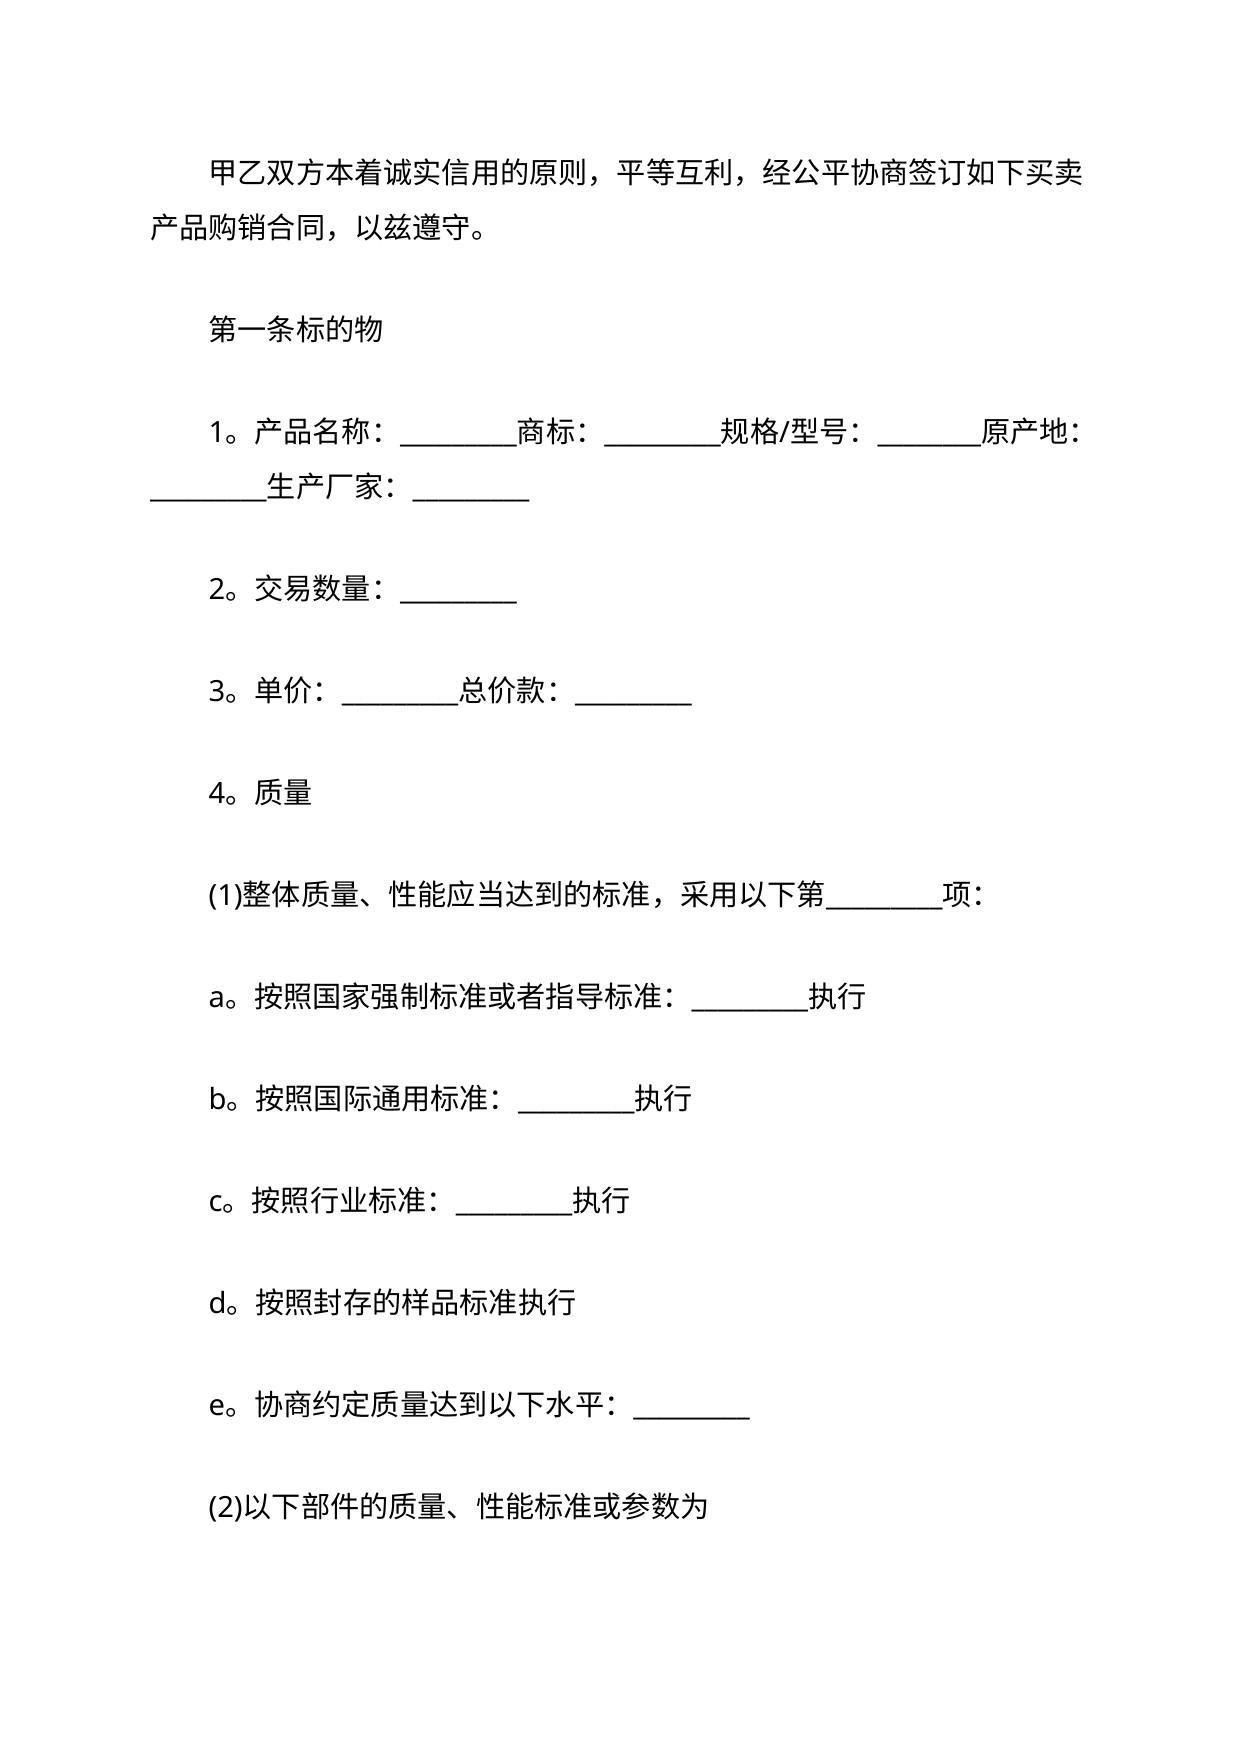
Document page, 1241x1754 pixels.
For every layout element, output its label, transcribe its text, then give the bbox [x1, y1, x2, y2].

text d。按照封存的样品标准执行 [150, 1279, 1090, 1322]
text 甲乙双方本着诚实信用的原则，平等互利，经公平协商签订如下买卖产品购销合同，以兹遵守。 [150, 150, 1090, 247]
text e。协商约定质量达到以下水平：_________ [150, 1381, 1090, 1424]
text 3。单价：_________总价款：_________ [150, 667, 1090, 710]
text (2)以下部件的质量、性能标准或参数为 [150, 1483, 1090, 1526]
text (1)整体质量、性能应当达到的标准，采用以下第_________项： [150, 871, 1090, 914]
text 第一条标的物 [150, 307, 1090, 349]
text a。按照国家强制标准或者指导标准：_________执行 [150, 973, 1090, 1016]
text 4。质量 [150, 769, 1090, 812]
text 1。产品名称：_________商标：_________规格/型号：________原产地：_________生产厂家：_________ [150, 408, 1090, 506]
text 2。交易数量：_________ [150, 565, 1090, 608]
text c。按照行业标准：_________执行 [150, 1177, 1090, 1220]
text b。按照国际通用标准：_________执行 [150, 1075, 1090, 1118]
